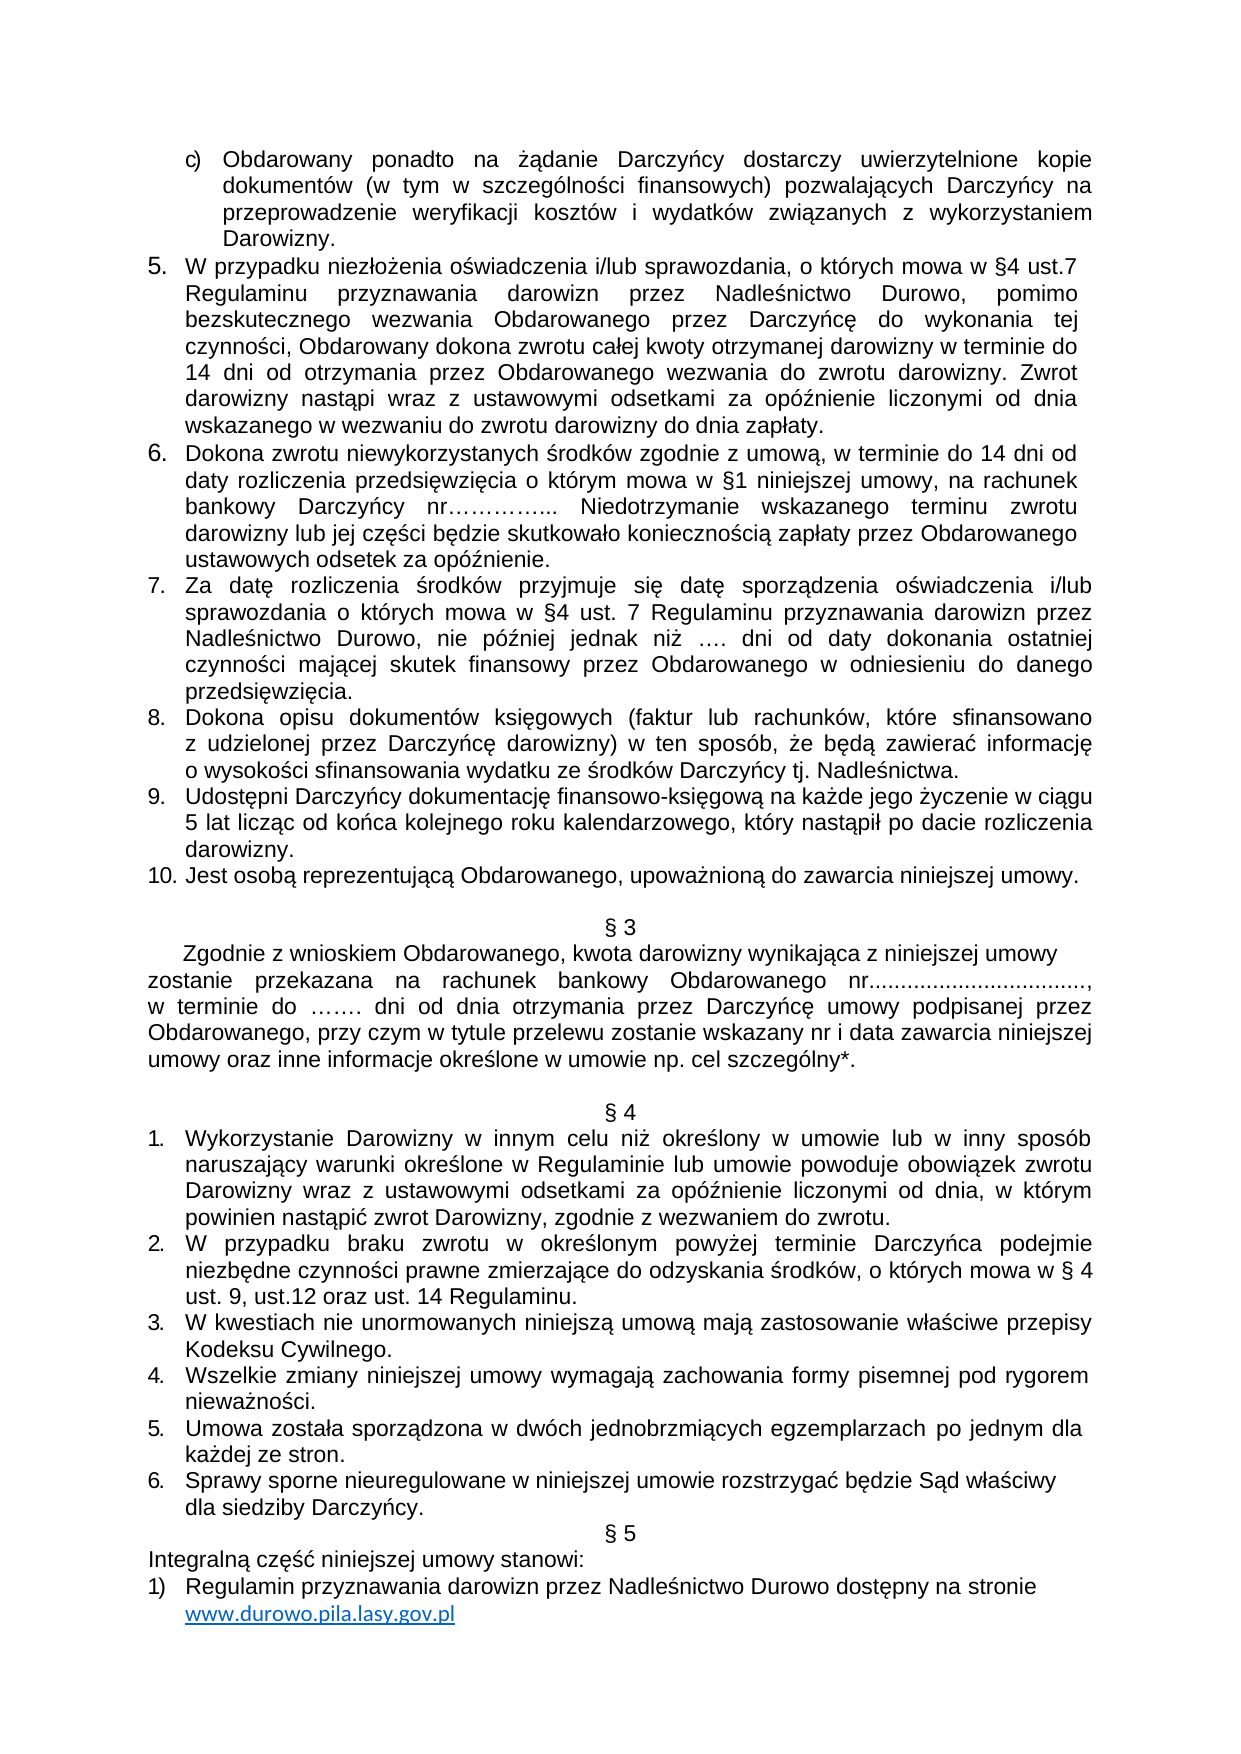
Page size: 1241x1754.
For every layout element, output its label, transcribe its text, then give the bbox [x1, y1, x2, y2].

text Integralną część niniejszej umowy stanowi: [146, 1546, 587, 1573]
list W przypadku niezłożenia oświadczenia i/lub sprawozdania, o których mowa w §4 ust.7 Regulaminu przyznawania darowizn przez Nadleśnictwo Durowo, pomimo bezskutecznego wezwania Obdarowanego przez Darczyńcę do wykonania tej czynności, Obdarowany dokona zwrotu całej kwoty otrzymanej darowizny w terminie do 14 dni od otrzymania przez Obdarowanego wezwania do zwrotu darowizny. Zwrot darowizny nastąpi wraz z ustawowymi odsetkami za opóźnienie liczonymi od dnia wskazanego w wezwaniu do zwrotu darowizny do dnia zapłaty. [147, 251, 1078, 438]
list Obdarowany ponadto na żądanie Darczyńcy dostarczy uwierzytelnione kopie dokumentów (w tym w szczególności finansowych) pozwalających Darczyńcy na przeprowadzenie weryfikacji kosztów i wydatków związanych z wykorzystaniem Darowizny. [185, 146, 1093, 251]
text w terminie do ……. dni od dnia otrzymania przez Darczyńcę umowy podpisanej przez Obdarowanego, przy czym w tytule przelewu zostanie wskazany nr i data zawarcia niniejszej umowy oraz inne informacje określone w umowie np. cel szczególny*. [148, 993, 1093, 1072]
list W kwestiach nie unormowanych niniejszą umową mają zastosowanie właściwe przepisy Kodeksu Cywilnego. [147, 1309, 1093, 1362]
text § 4 [604, 1098, 1105, 1125]
list W przypadku braku zwrotu w określonym powyżej terminie Darczyńca podejmie niezbędne czynności prawne zmierzające do odzyskania środków, o których mowa w § 4 ust. 9, ust.12 oraz ust. 14 Regulaminu. [148, 1230, 1093, 1309]
text § 5 [146, 1520, 1094, 1546]
list Udostępni Darczyńcy dokumentację finansowo-księgową na każde jego życzenie w ciągu 5 lat licząc od końca kolejnego roku kalendarzowego, który nastąpił po dacie rozliczenia darowizny. [147, 783, 1093, 862]
list Wszelkie zmiany niniejszej umowy wymagają zachowania formy pisemnej pod rygorem [147, 1362, 1105, 1388]
list Dokona opisu dokumentów księgowych (faktur lub rachunków, które sfinansowano z udzielonej przez Darczyńcę darowizny) w ten sposób, że będą zawierać informację o wysokości sfinansowania wydatku ze środków Darczyńcy tj. Nadleśnictwa. [147, 704, 1093, 783]
text Zgodnie z wnioskiem Obdarowanego, kwota darowizny wynikająca z niniejszej umowy zostanie przekazana na rachunek bankowy Obdarowanego nr , [147, 940, 1093, 993]
list Wykorzystanie Darowizny w innym celu niż określony w umowie lub w inny sposób naruszający warunki określone w Regulaminie lub umowie powoduje obowiązek zwrotu Darowizny wraz z ustawowymi odsetkami za opóźnienie liczonymi od dnia, w którym powinien nastąpić zwrot Darowizny, zgodnie z wezwaniem do zwrotu. [147, 1125, 1093, 1230]
list Sprawy sporne nieuregulowane w niniejszej umowie rozstrzygać będzie Sąd właściwy dla siedziby Darczyńcy. [147, 1467, 1093, 1520]
list Umowa została sporządzona w dwóch jednobrzmiących egzemplarzach po jednym dla [147, 1415, 1105, 1441]
list Za datę rozliczenia środków przyjmuje się datę sporządzenia oświadczenia i/lub sprawozdania o których mowa w §4 ust. 7 Regulaminu przyznawania darowizn przez Nadleśnictwo Durowo, nie później jednak niż …. dni od daty dokonania ostatniej czynności mającej skutek finansowy przez Obdarowanego w odniesieniu do danego przedsięwzięcia. [147, 572, 1093, 704]
list Jest osobą reprezentującą Obdarowanego, upoważnioną do zawarcia niniejszej umowy. [147, 862, 1105, 888]
list Regulamin przyznawania darowizn przez Nadleśnictwo Durowo dostępny na stronie [147, 1573, 1105, 1599]
text www.durowo.pila.lasy.gov.pl [185, 1599, 1105, 1627]
text każdej ze stron. [185, 1441, 1105, 1467]
text nieważności. [185, 1388, 1105, 1415]
text § 3 [146, 914, 1094, 940]
list Dokona zwrotu niewykorzystanych środków zgodnie z umową, w terminie do 14 dni od daty rozliczenia przedsięwzięcia o którym mowa w §1 niniejszej umowy, na rachunek bankowy Darczyńcy nr…………... Niedotrzymanie wskazanego terminu zwrotu darowizny lub jej części będzie skutkowało koniecznością zapłaty przez Obdarowanego ustawowych odsetek za opóźnienie. [147, 438, 1078, 572]
